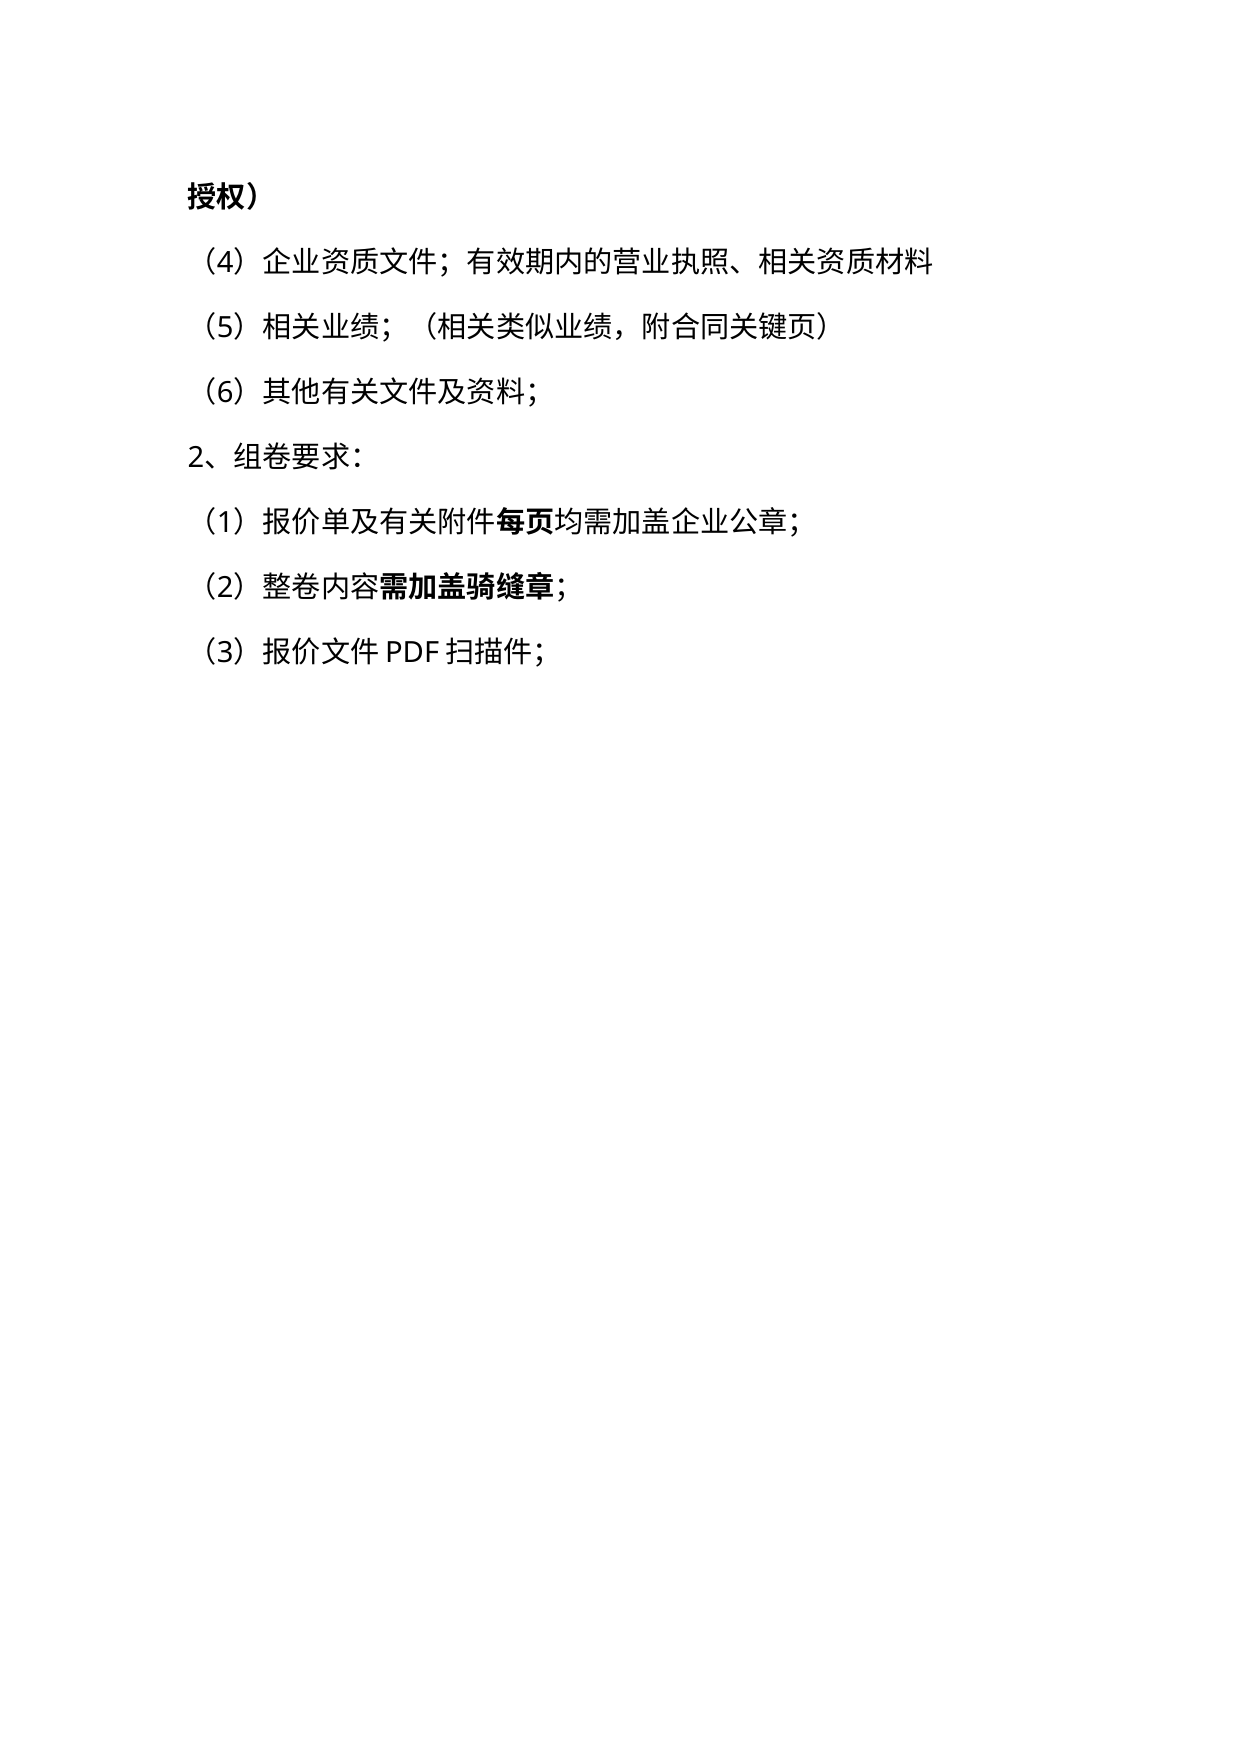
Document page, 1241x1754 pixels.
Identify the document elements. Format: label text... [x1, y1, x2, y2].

list 相关业绩；（相关类似业绩，附合同关键页） [187, 292, 1053, 357]
list 企业资质文件；有效期内的营业执照、相关资质材料 [187, 227, 1053, 292]
list （3）报价文件PDF扫描件； [187, 617, 1053, 682]
list 整卷内容需加盖骑缝章； [187, 552, 1053, 617]
list 组卷要求： [187, 422, 1053, 487]
list 其他有关文件及资料； [187, 357, 1053, 422]
list 报价单及有关附件每页均需加盖企业公章； [187, 487, 1053, 552]
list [187, 162, 1053, 227]
